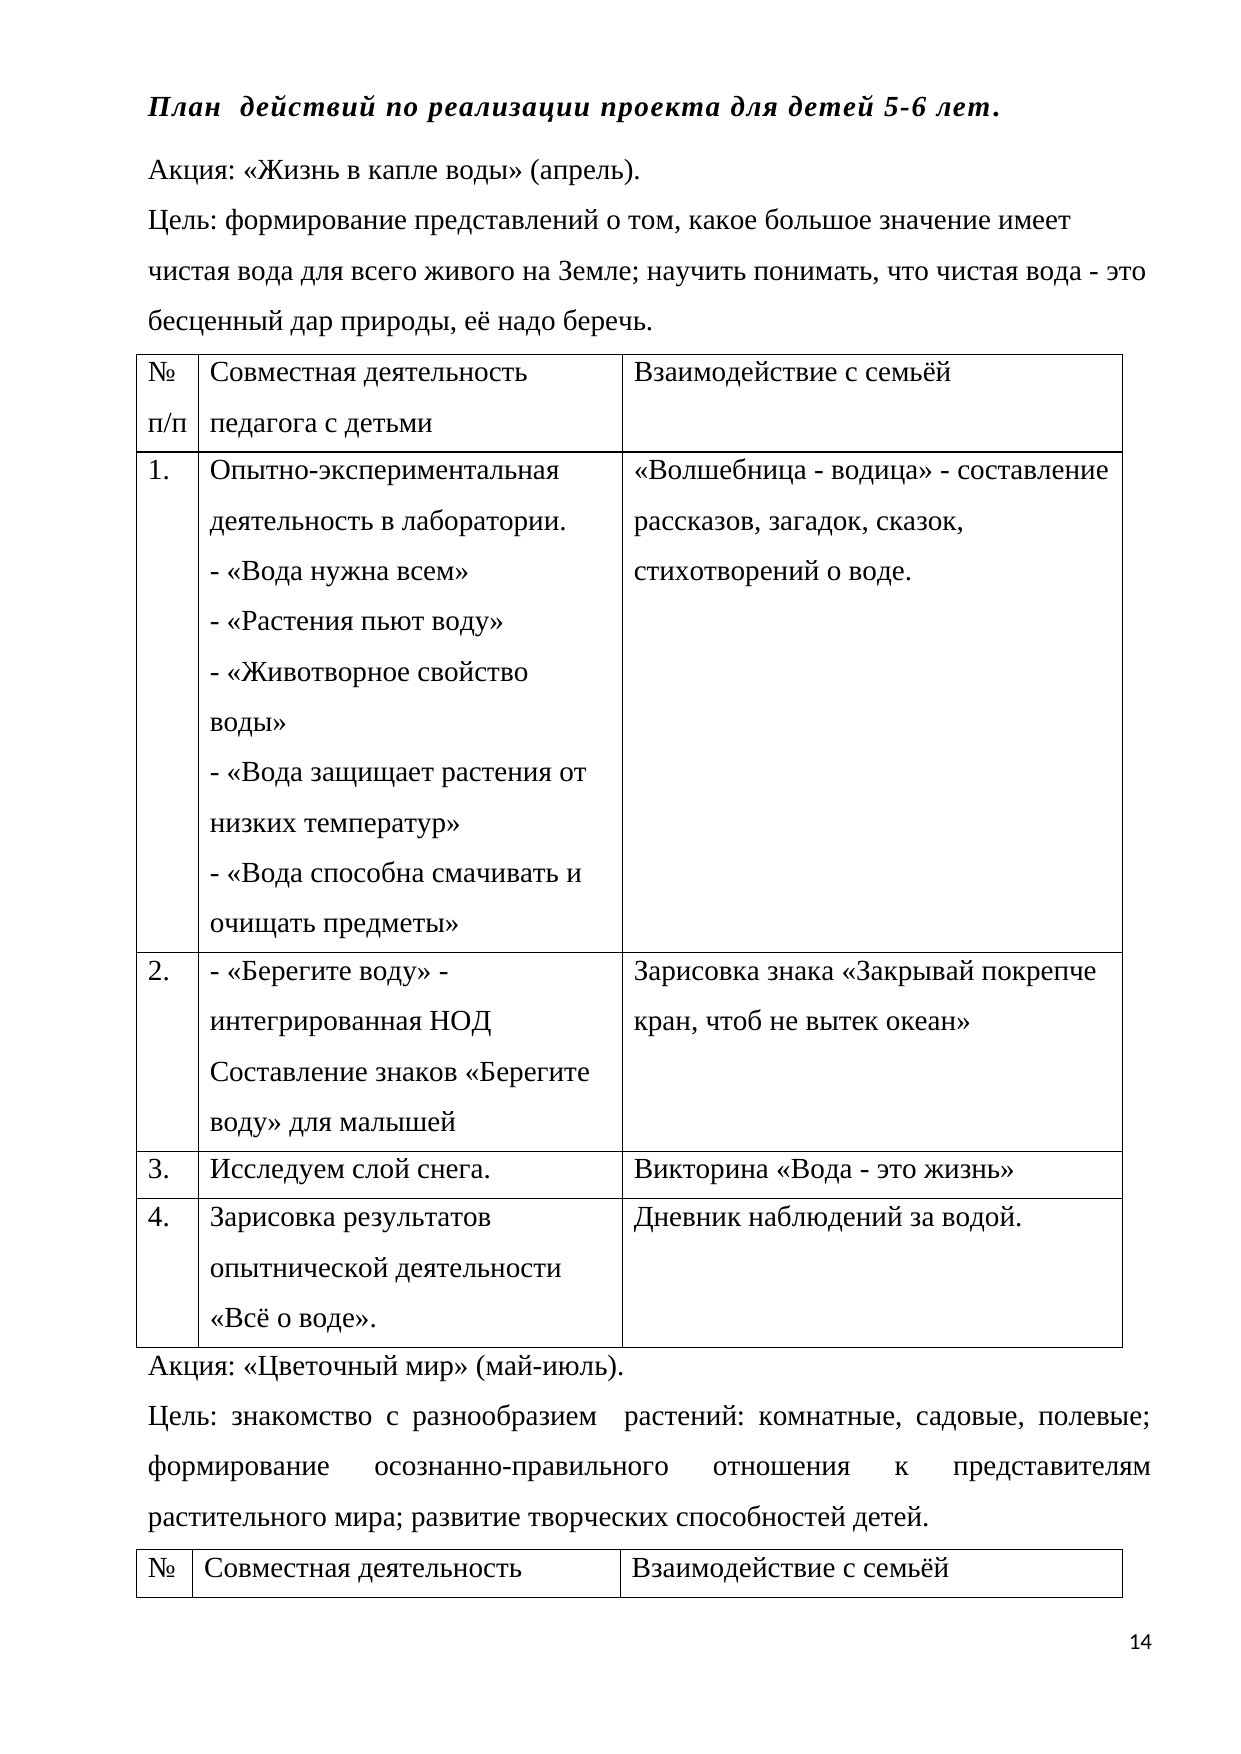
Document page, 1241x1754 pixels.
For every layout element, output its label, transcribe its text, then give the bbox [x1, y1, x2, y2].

table_header Взаимодействие с семьёй [623, 355, 1122, 451]
table_cell Дневник наблюдений за водой. [623, 1199, 1122, 1347]
table_cell Зарисовка знака «Закрывай покрепче кран, чтоб не вытек океан» [623, 953, 1122, 1151]
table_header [621, 1550, 1122, 1597]
table_header Совместная деятельность педагога с детьми [199, 355, 622, 451]
text Цель: формирование представлений о том, какое большое значение имеет чистая вода для всего живого на Земле; научить понимать, что чистая вода - это бесценный дар природы, её надо беречь. [148, 202, 1152, 337]
text Акция: «Жизнь в капле воды» (апрель). [148, 152, 1152, 186]
table_header № п/п [137, 355, 198, 451]
table_cell Опытно-экспериментальная деятельность в лаборатории. - «Вода нужна всем» - «Растения пьют воду» - «Животворное свойство воды» - «Вода защищает растения от низких температур» - «Вода способна смачивать и очищать предметы» [199, 453, 622, 952]
table_cell 4. [137, 1199, 198, 1347]
subtitle План действий по реализации проекта для детей 5-6 лет. [148, 89, 1152, 122]
table_cell - «Берегите воду» - интегрированная НОД Составление знаков «Берегите воду» для малышей [199, 953, 622, 1151]
table_cell 2. [137, 953, 198, 1151]
table_cell Зарисовка результатов опытнической деятельности «Всё о воде». [199, 1199, 622, 1347]
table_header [193, 1550, 620, 1597]
table_cell 3. [137, 1152, 198, 1198]
text Акция: «Цветочный мир» (май-июль). [148, 1348, 1152, 1381]
table_cell 1. [137, 453, 198, 952]
table_cell «Волшебница - водица» - составление рассказов, загадок, сказок, стихотворений о воде. [623, 453, 1122, 952]
text Цель: знакомство с разнообразием растений: комнатные, садовые, полевые; формирование осознанно-правильного отношения к представителям растительного мира; развитие творческих способностей детей. [148, 1398, 1152, 1532]
table_cell Исследуем слой снега. [199, 1152, 622, 1198]
table_header № п/п [137, 1550, 192, 1597]
table_cell Викторина «Вода - это жизнь» [623, 1152, 1122, 1198]
